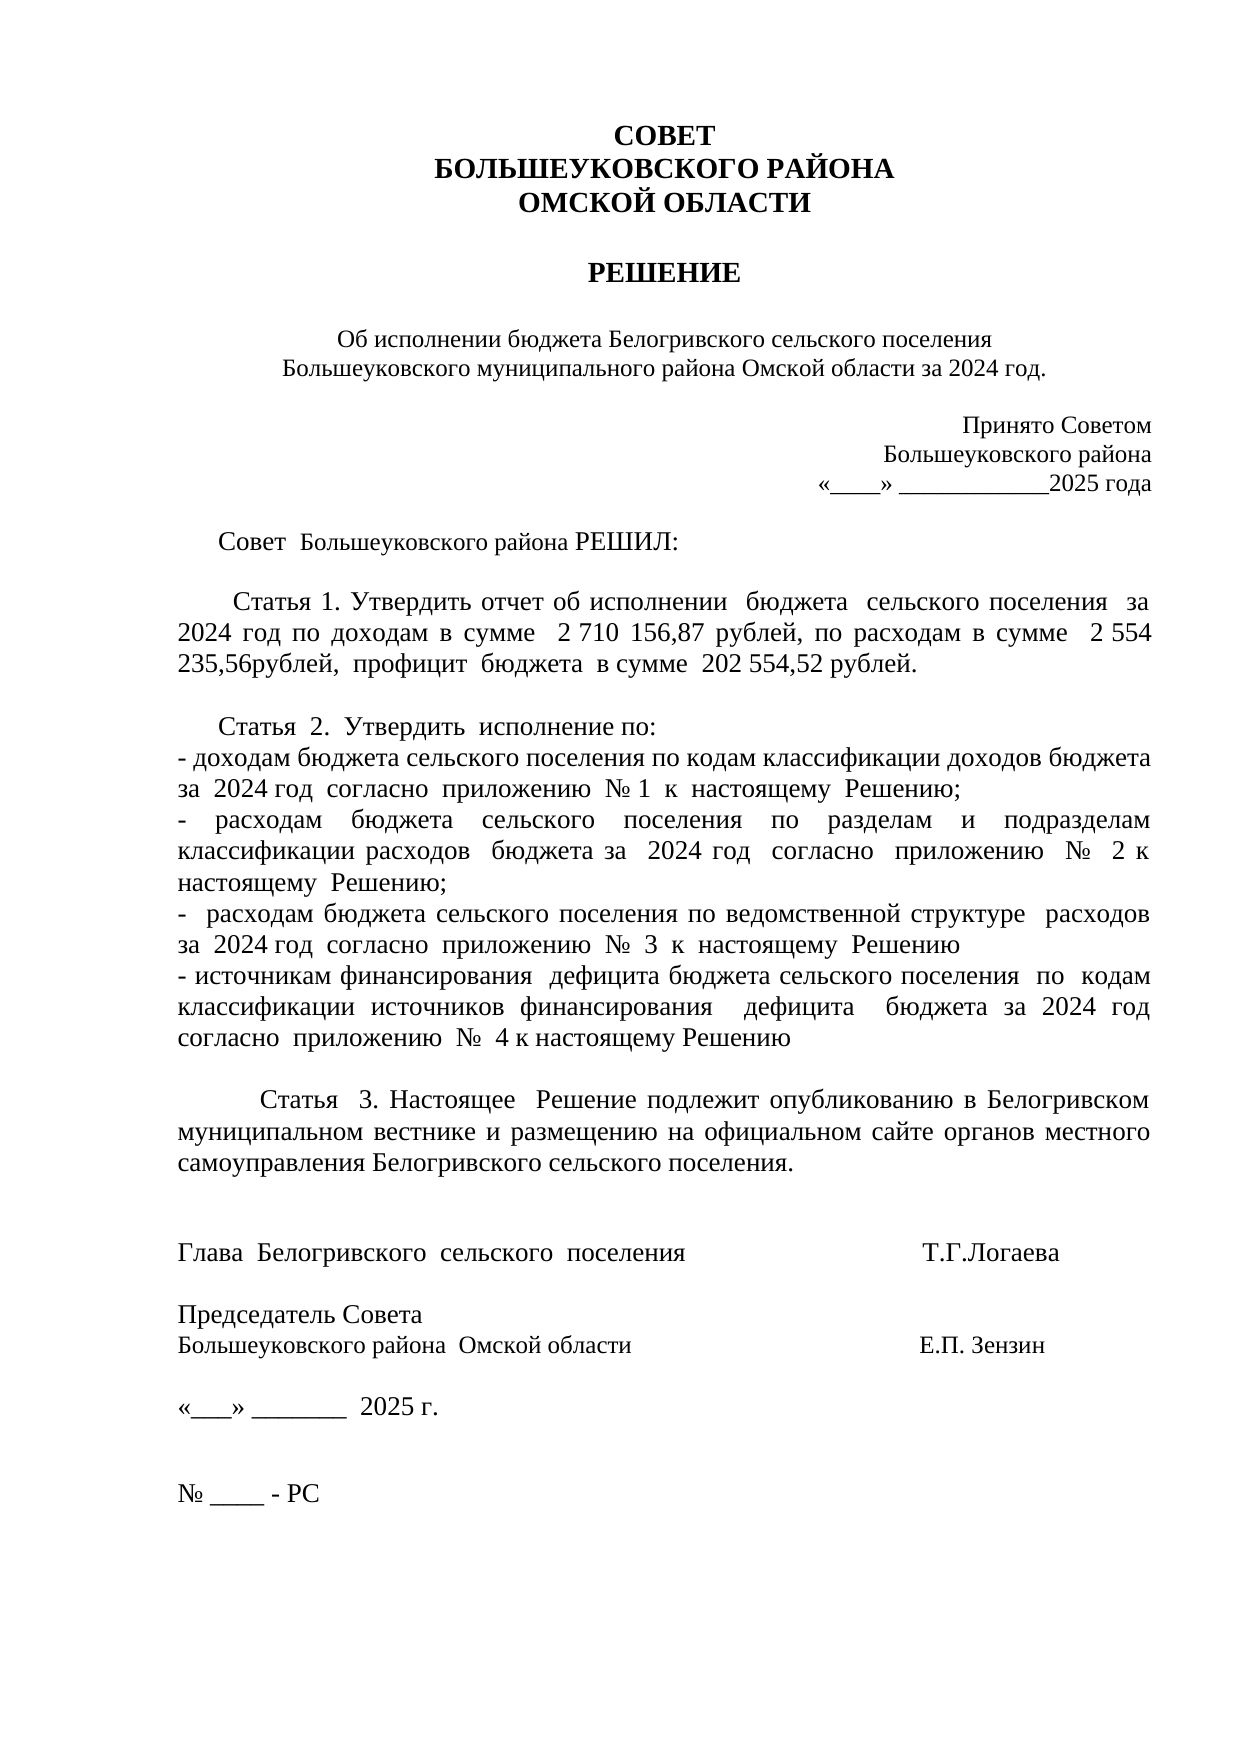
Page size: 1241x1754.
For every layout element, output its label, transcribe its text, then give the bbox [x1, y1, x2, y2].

text Об исполнении бюджета Белогривского сельского поселения [177, 324, 1152, 353]
text - расходам бюджета сельского поселения по разделам и подразделам классификации расходов бюджета за 2024 год согласно приложению № 2 к настоящему Решению; [177, 803, 1152, 897]
text СОВЕТ [177, 118, 1152, 152]
text - расходам бюджета сельского поселения по ведомственной структуре расходов за 2024 год согласно приложению № 3 к настоящему Решению [177, 897, 1152, 959]
text Большеуковского муниципального района Омской области за 2024 год. [177, 353, 1152, 382]
text «____» ____________2025 года [177, 468, 1152, 497]
text БОЛЬШЕУКОВСКОГО РАЙОНА [177, 152, 1152, 185]
text Статья 1. Утвердить отчет об исполнении бюджета сельского поселения за 2024 год по доходам в сумме 2 710 156,87 рублей, по расходам в сумме 2 554 235,56рублей, профицит бюджета в сумме 202 554,52 рублей. [177, 585, 1152, 679]
text Статья 3. Настоящее Решение подлежит опубликованию в Белогривском муниципальном вестнике и размещению на официальном сайте органов местного самоуправления Белогривского сельского поселения. [177, 1084, 1152, 1177]
text Принято Советом [177, 410, 1152, 439]
text Статья 2. Утвердить исполнение по: [177, 710, 1152, 741]
text Совет Большеуковского района РЕШИЛ: [177, 525, 1152, 557]
text «___» _______ 2025 г. [177, 1389, 1152, 1421]
text - источникам финансирования дефицита бюджета сельского поселения по кодам классификации источников финансирования дефицита бюджета за 2024 год согласно приложению № 4 к настоящему Решению [177, 959, 1152, 1052]
text Председатель Совета [177, 1298, 1152, 1330]
text Большеуковского района Омской области Е.П. Зензин [177, 1330, 1152, 1358]
text Большеуковского района [177, 439, 1152, 468]
text - доходам бюджета сельского поселения по кодам классификации доходов бюджета за 2024 год согласно приложению № 1 к настоящему Решению; [177, 741, 1152, 803]
text ОМСКОЙ ОБЛАСТИ [177, 185, 1152, 219]
text РЕШЕНИЕ [177, 255, 1152, 288]
text Глава Белогривского сельского поселения Т.Г.Логаева [177, 1236, 1152, 1267]
text № ____ - РС [177, 1477, 1152, 1508]
